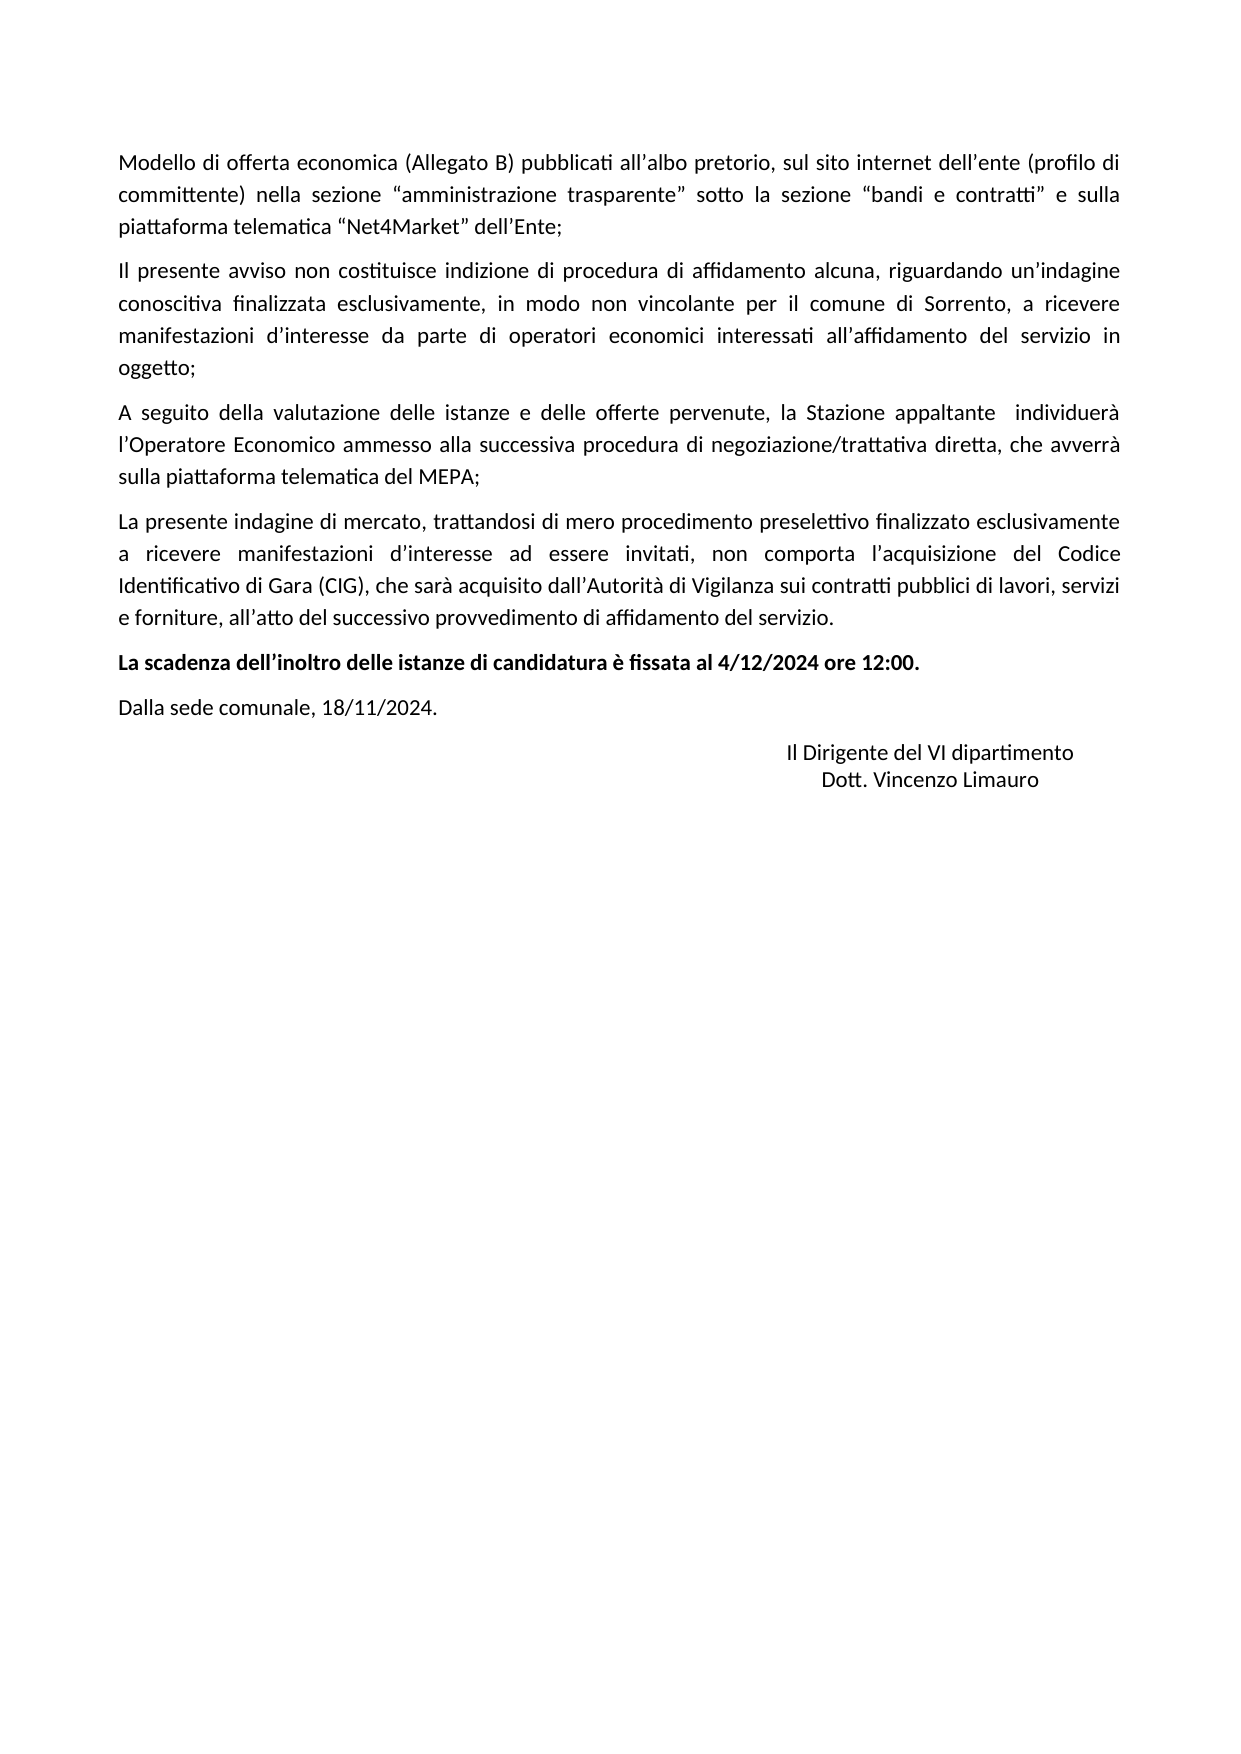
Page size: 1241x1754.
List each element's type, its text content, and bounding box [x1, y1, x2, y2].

text La scadenza dell’inoltro delle istanze di candidatura è fissata al 4/12/2024 ore 12:00. [118, 648, 1122, 676]
text La presente indagine di mercato, trattandosi di mero procedimento preselettivo finalizzato esclusivamente a ricevere manifestazioni d’interesse ad essere invitati, non comporta l’acquisizione del Codice Identificativo di Gara (CIG), che sarà acquisito dall’Autorità di Vigilanza sui contratti pubblici di lavori, servizi e forniture, all’atto del successivo provvedimento di affidamento del servizio. [118, 507, 1122, 632]
text Il presente avviso non costituisce indizione di procedura di affidamento alcuna, riguardando un’indagine conoscitiva finalizzata esclusivamente, in modo non vincolante per il comune di Sorrento, a ricevere manifestazioni d’interesse da parte di operatori economici interessati all’affidamento del servizio in oggetto; [118, 257, 1122, 381]
text Dalla sede comunale, 18/11/2024. [118, 693, 1122, 721]
text Il Dirigente del VI dipartimento [738, 738, 1122, 766]
text A seguito della valutazione delle istanze e delle offerte pervenute, la Stazione appaltante individuerà l’Operatore Economico ammesso alla successiva procedura di negoziazione/trattativa diretta, che avverrà sulla piattaforma telematica del MEPA; [118, 398, 1122, 490]
text Dott. Vincenzo Limauro [738, 766, 1122, 794]
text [118, 148, 1122, 240]
